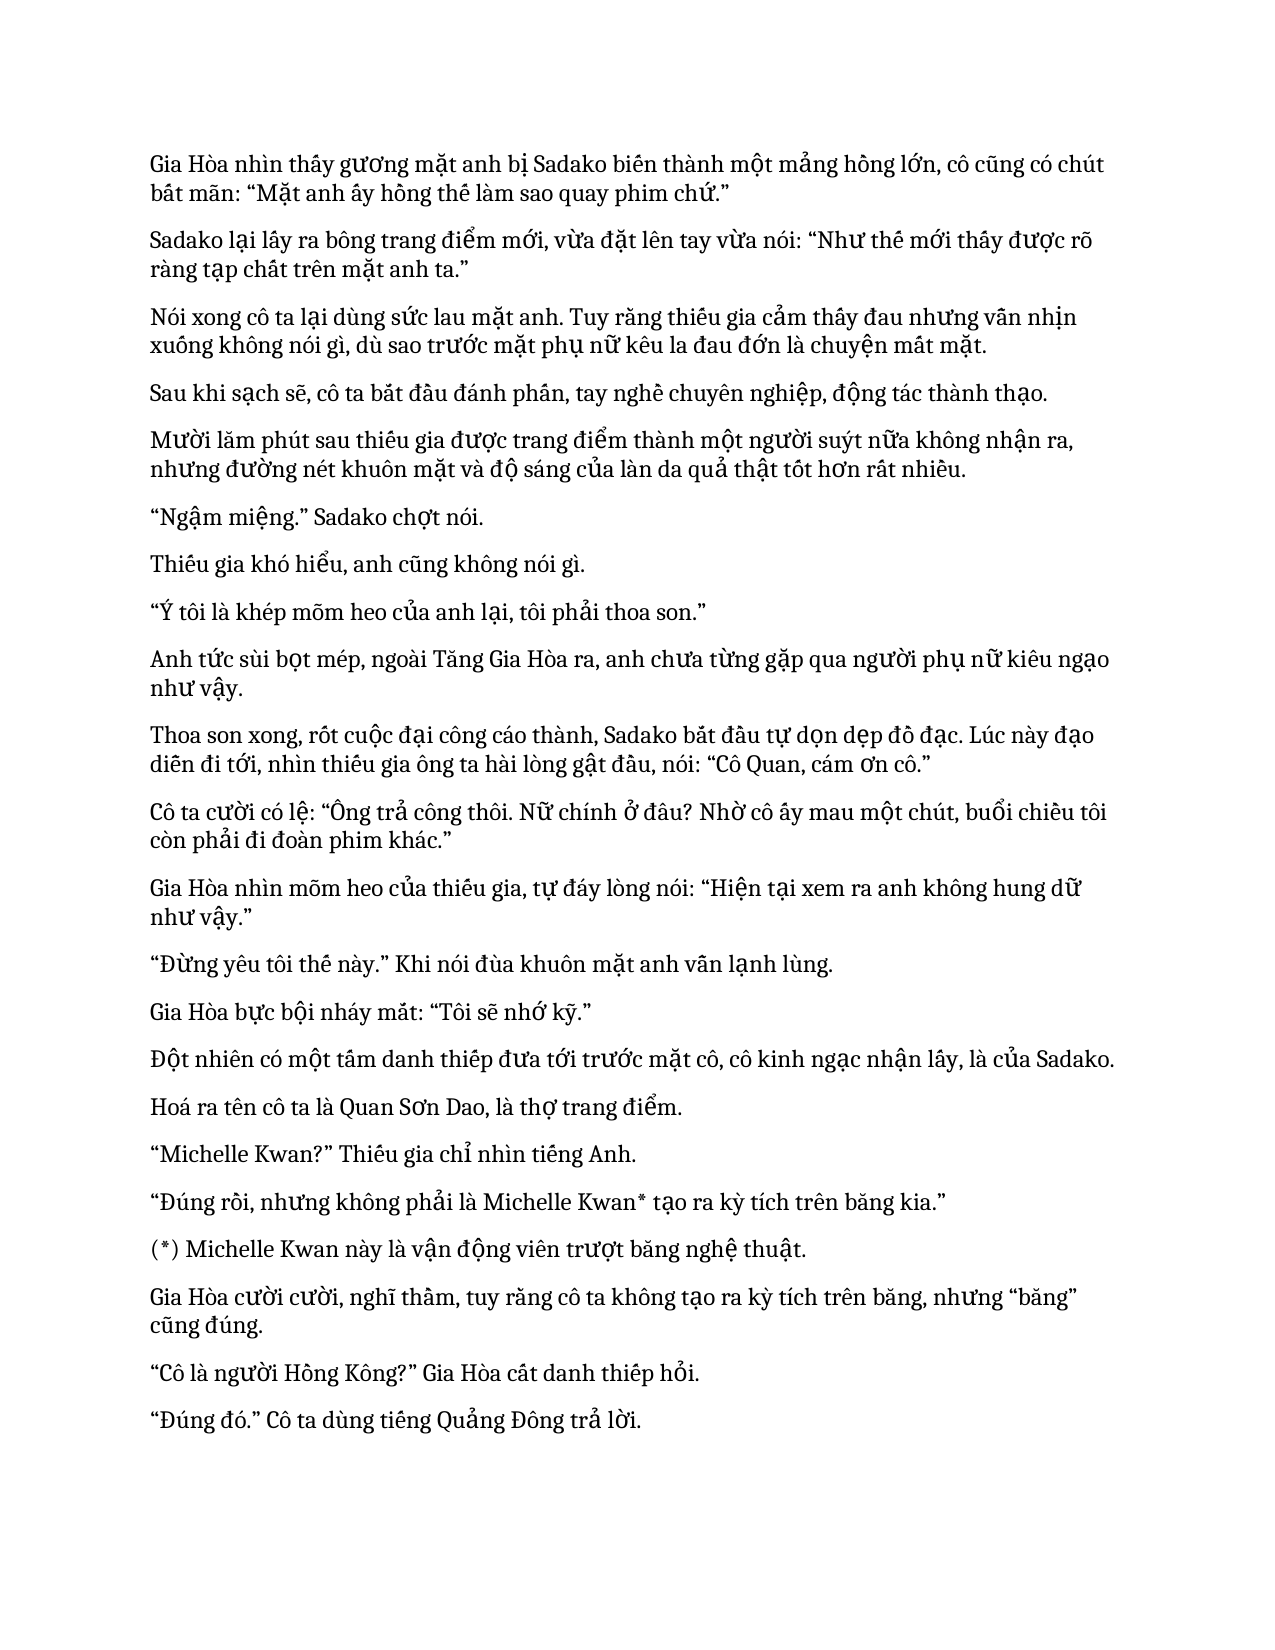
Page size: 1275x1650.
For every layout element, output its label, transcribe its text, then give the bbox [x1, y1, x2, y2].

text “Đúng đó.” Cô ta dùng tiếng Quảng Đông trả lời. [150, 1406, 1125, 1435]
text Đột nhiên có một tấm danh thiếp đưa tới trước mặt cô, cô kinh ngạc nhận lấy, là của Sadako. [150, 1045, 1125, 1074]
text “Đúng rồi, nhưng không phải là Michelle Kwan* tạo ra kỳ tích trên băng kia.” [150, 1187, 1125, 1216]
text Gia Hòa cười cười, nghĩ thầm, tuy rằng cô ta không tạo ra kỳ tích trên băng, nhưng “băng” cũng đúng. [150, 1282, 1125, 1340]
text Nói xong cô ta lại dùng sức lau mặt anh. Tuy rằng thiếu gia cảm thấy đau nhưng vẫn nhịn xuống không nói gì, dù sao trước mặt phụ nữ kêu la đau đớn là chuyện mất mặt. [150, 302, 1125, 360]
text “Michelle Kwan?” Thiếu gia chỉ nhìn tiếng Anh. [150, 1140, 1125, 1169]
text “Ngậm miệng.” Sadako chợt nói. [150, 502, 1125, 531]
text “Ý tôi là khép mõm heo của anh lại, tôi phải thoa son.” [150, 597, 1125, 626]
text Cô ta cười có lệ: “Ông trả công thôi. Nữ chính ở đâu? Nhờ cô ấy mau một chút, buổi chiều tôi còn phải đi đoàn phim khác.” [150, 797, 1125, 855]
text Gia Hòa nhìn thấy gương mặt anh bị Sadako biến thành một mảng hồng lớn, cô cũng có chút bất mãn: “Mặt anh ấy hồng thế làm sao quay phim chứ.” [150, 150, 1125, 207]
text (*) Michelle Kwan này là vận động viên trượt băng nghệ thuật. [150, 1235, 1125, 1264]
text Sau khi sạch sẽ, cô ta bắt đầu đánh phấn, tay nghề chuyên nghiệp, động tác thành thạo. [150, 379, 1125, 407]
text “Đừng yêu tôi thế này.” Khi nói đùa khuôn mặt anh vẫn lạnh lùng. [150, 950, 1125, 979]
text Sadako lại lấy ra bông trang điểm mới, vừa đặt lên tay vừa nói: “Như thế mới thấy được rõ ràng tạp chất trên mặt anh ta.” [150, 226, 1125, 284]
text Gia Hòa nhìn mõm heo của thiếu gia, tự đáy lòng nói: “Hiện tại xem ra anh không hung dữ như vậy.” [150, 874, 1125, 931]
text Anh tức sùi bọt mép, ngoài Tăng Gia Hòa ra, anh chưa từng gặp qua người phụ nữ kiêu ngạo như vậy. [150, 645, 1125, 702]
text “Cô là người Hồng Kông?” Gia Hòa cất danh thiếp hỏi. [150, 1359, 1125, 1387]
text Gia Hòa bực bội nháy mắt: “Tôi sẽ nhớ kỹ.” [150, 997, 1125, 1026]
text Hoá ra tên cô ta là Quan Sơn Dao, là thợ trang điểm. [150, 1092, 1125, 1121]
text Mười lăm phút sau thiếu gia được trang điểm thành một người suýt nữa không nhận ra, nhưng đường nét khuôn mặt và độ sáng của làn da quả thật tốt hơn rất nhiều. [150, 426, 1125, 484]
text Thoa son xong, rốt cuộc đại công cáo thành, Sadako bắt đầu tự dọn dẹp đồ đạc. Lúc này đạo diễn đi tới, nhìn thiếu gia ông ta hài lòng gật đầu, nói: “Cô Quan, cám ơn cô.” [150, 721, 1125, 779]
text Thiếu gia khó hiểu, anh cũng không nói gì. [150, 550, 1125, 579]
